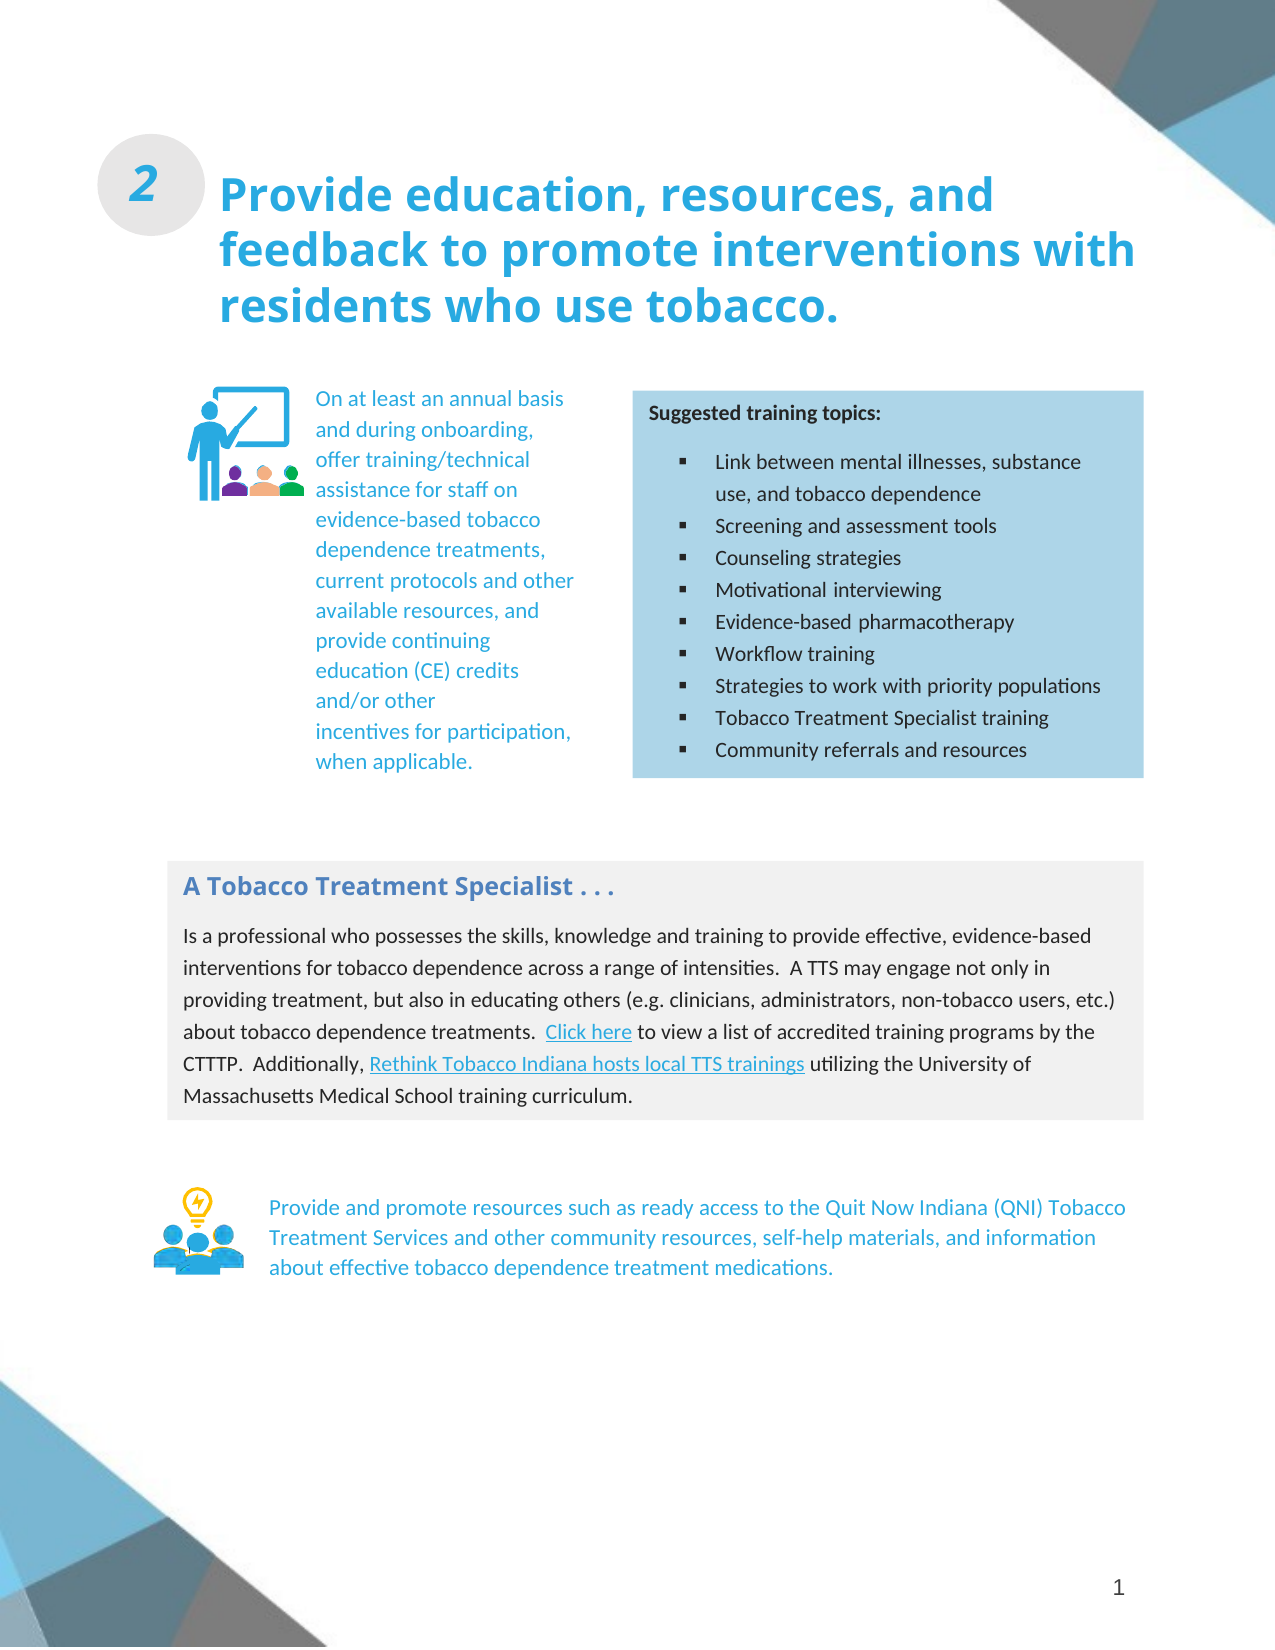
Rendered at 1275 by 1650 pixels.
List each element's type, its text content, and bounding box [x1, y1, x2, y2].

picture [222, 465, 304, 496]
text Provide and promote resources such as ready access to the Quit Now Indiana (QNI) Tobacco Treatment Services and other community resources, self-help materials, and information about effective tobacco dependence treatment medications. [269, 1193, 1131, 1282]
picture [208, 1200, 248, 1271]
subtitle Provide education, resources, and feedback to promote interventions with residents who use tobacco. [219, 167, 1198, 333]
list On at least an annual basis and during onboarding, offer training/technical assistance for staff on evidence-based tobacco dependence treatments, current protocols and other available resources, and provide continuing education (CE) credits and/or other [315, 384, 574, 715]
picture [0, 1340, 338, 1647]
picture [201, 401, 218, 420]
picture [986, 0, 1275, 257]
picture [147, 1200, 190, 1271]
text incentives for participation, when applicable. [315, 717, 574, 775]
